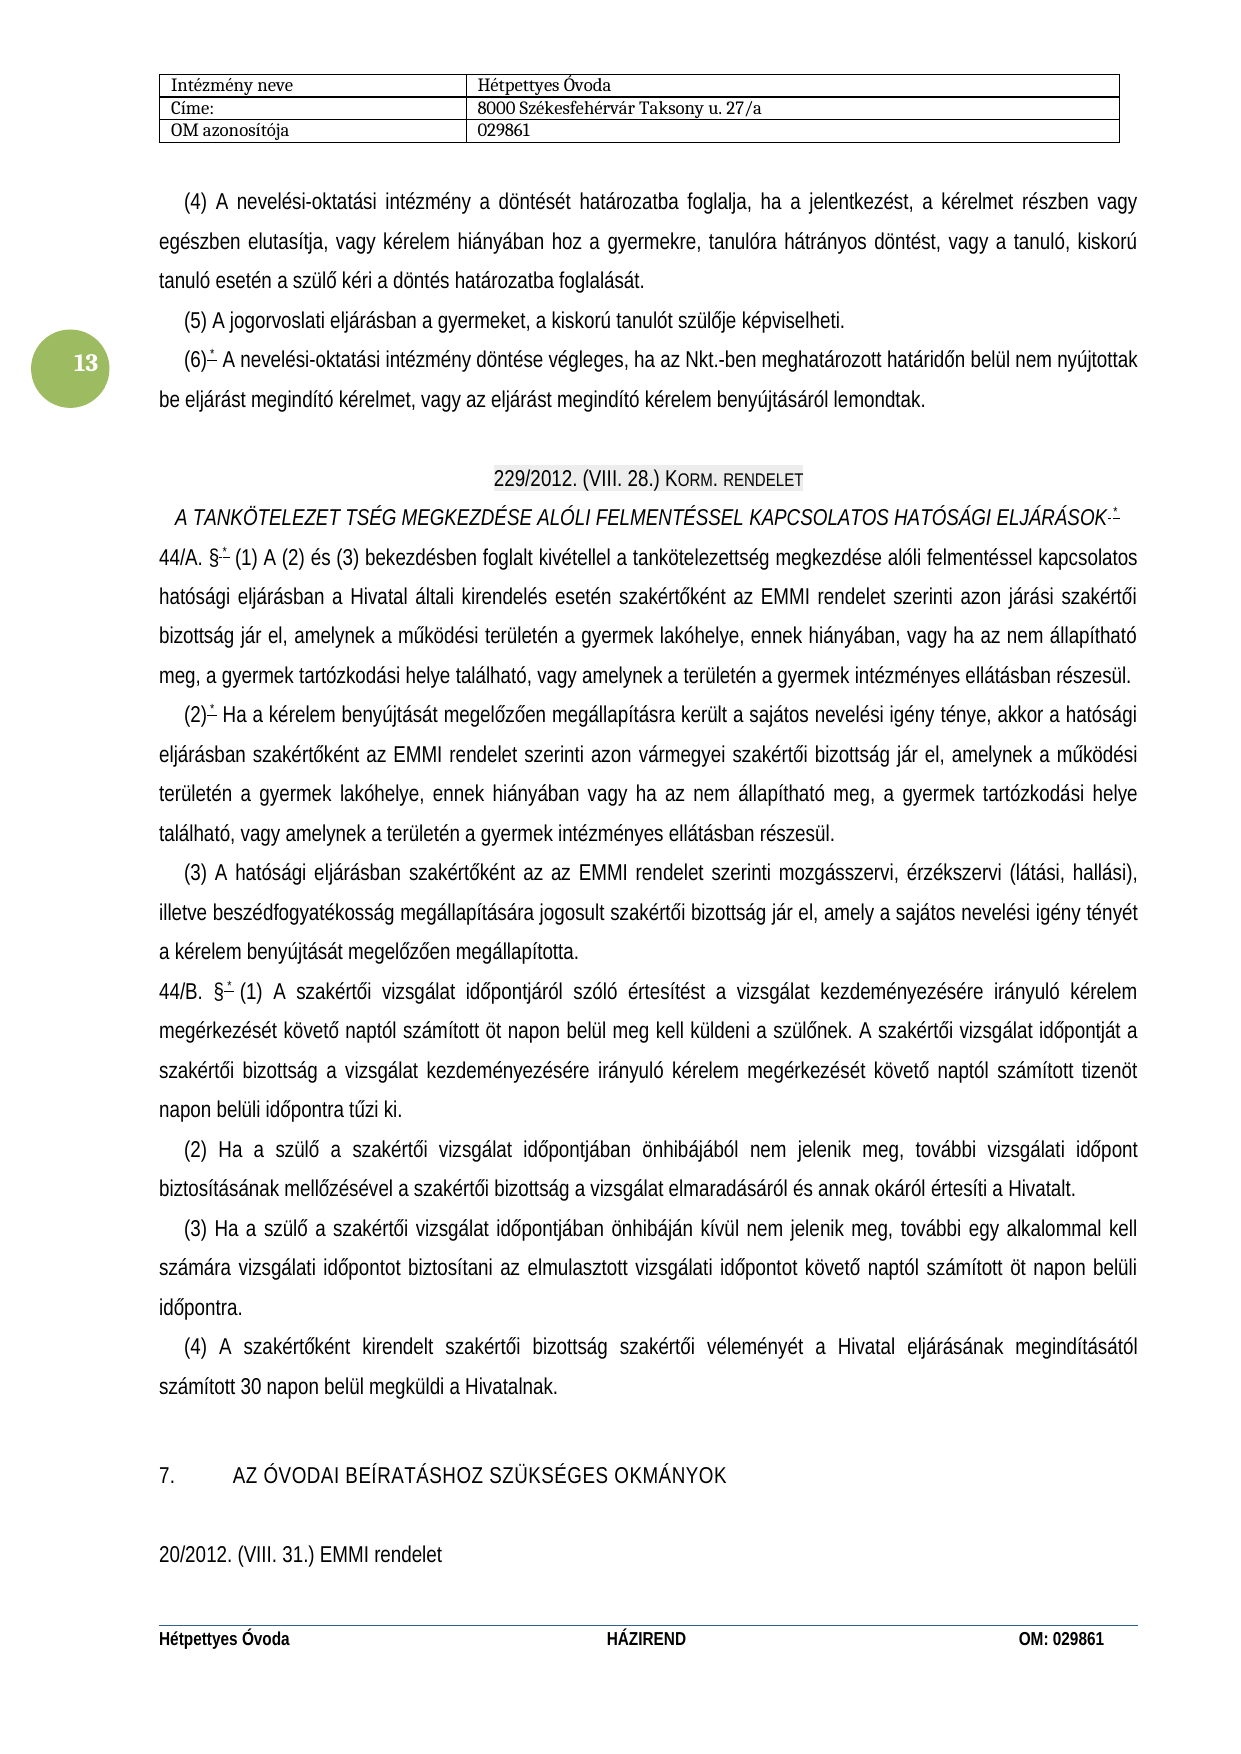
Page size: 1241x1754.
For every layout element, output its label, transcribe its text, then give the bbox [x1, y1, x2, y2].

text 44/B. § * (1) A szakértői vizsgálat időpontjáról szóló értesítést a vizsgálat kezdeményezésére irányuló kérelem megérkezését követő naptól számított öt napon belül meg kell küldeni a szülőnek. A szakértői vizsgálat időpontját a szakértői bizottság a vizsgálat kezdeményezésére irányuló kérelem megérkezését követő naptól számított tizenöt napon belüli időpontra tűzi ki. [159, 978, 1138, 1123]
text (3) Ha a szülő a szakértői vizsgálat időpontjában önhibáján kívül nem jelenik meg, további egy alkalommal kell számára vizsgálati időpontot biztosítani az elmulasztott vizsgálati időpontot követő naptól számított öt napon belüli időpontra. [159, 1215, 1138, 1320]
text (2) * Ha a kérelem benyújtását megelőzően megállapításra került a sajátos nevelési igény ténye, akkor a hatósági eljárásban szakértőként az EMMI rendelet szerinti azon vármegyei szakértői bizottság jár el, amelynek a működési területén a gyermek lakóhelye, ennek hiányában vagy ha az nem állapítható meg, a gyermek tartózkodási helye található, vagy amelynek a területén a gyermek intézményes ellátásban részesül. [159, 701, 1138, 846]
subtitle 7. AZ ÓVODAI BEÍRATÁSHOZ SZÜKSÉGES OKMÁNYOK [159, 1462, 1138, 1488]
text (5) A jogorvoslati eljárásban a gyermeket, a kiskorú tanulót szülője képviselheti. [159, 307, 1138, 333]
text (6) * A nevelési-oktatási intézmény döntése végleges, ha az Nkt.-ben meghatározott határidőn belül nem nyújtottak be eljárást megindító kérelmet, vagy az eljárást megindító kérelem benyújtásáról lemondtak. [159, 346, 1138, 412]
text (4) A nevelési-oktatási intézmény a döntését határozatba foglalja, ha a jelentkezést, a kérelmet részben vagy egészben elutasítja, vagy kérelem hiányában hoz a gyermekre, tanulóra hátrányos döntést, vagy a tanuló, kiskorú tanuló esetén a szülő kéri a döntés határozatba foglalását. [159, 188, 1138, 293]
text (3) A hatósági eljárásban szakértőként az az EMMI rendelet szerinti mozgásszervi, érzékszervi (látási, hallási), illetve beszédfogyatékosság megállapítására jogosult szakértői bizottság jár el, amely a sajátos nevelési igény tényét a kérelem benyújtását megelőzően megállapította. [159, 859, 1138, 965]
text (4) A szakértőként kirendelt szakértői bizottság szakértői véleményét a Hivatal eljárásának megindításától számított 30 napon belül megküldi a Hivatalnak. [159, 1333, 1138, 1399]
subtitle A TANKÖTELEZET TSÉG MEGKEZDÉSE ALÓLI FELMENTÉSSEL KAPCSOLATOS HATÓSÁGI ELJÁRÁSOK * [159, 504, 1138, 530]
text 44/A. § * (1) A (2) és (3) bekezdésben foglalt kivétellel a tankötelezettség megkezdése alóli felmentéssel kapcsolatos hatósági eljárásban a Hivatal általi kirendelés esetén szakértőként az EMMI rendelet szerinti azon járási szakértői bizottság jár el, amelynek a működési területén a gyermek lakóhelye, ennek hiányában, vagy ha az nem állapítható meg, a gyermek tartózkodási helye található, vagy amelynek a területén a gyermek intézményes ellátásban részesül. [159, 543, 1138, 688]
text (2) Ha a szülő a szakértői vizsgálat időpontjában önhibájából nem jelenik meg, további vizsgálati időpont biztosításának mellőzésével a szakértői bizottság a vizsgálat elmaradásáról és annak okáról értesíti a Hivatalt. [159, 1136, 1138, 1202]
subtitle 229/2012. (VIII. 28.) Korm. rendelet [159, 464, 1138, 491]
text 20/2012. (VIII. 31.) EMMI rendelet [159, 1541, 1138, 1567]
